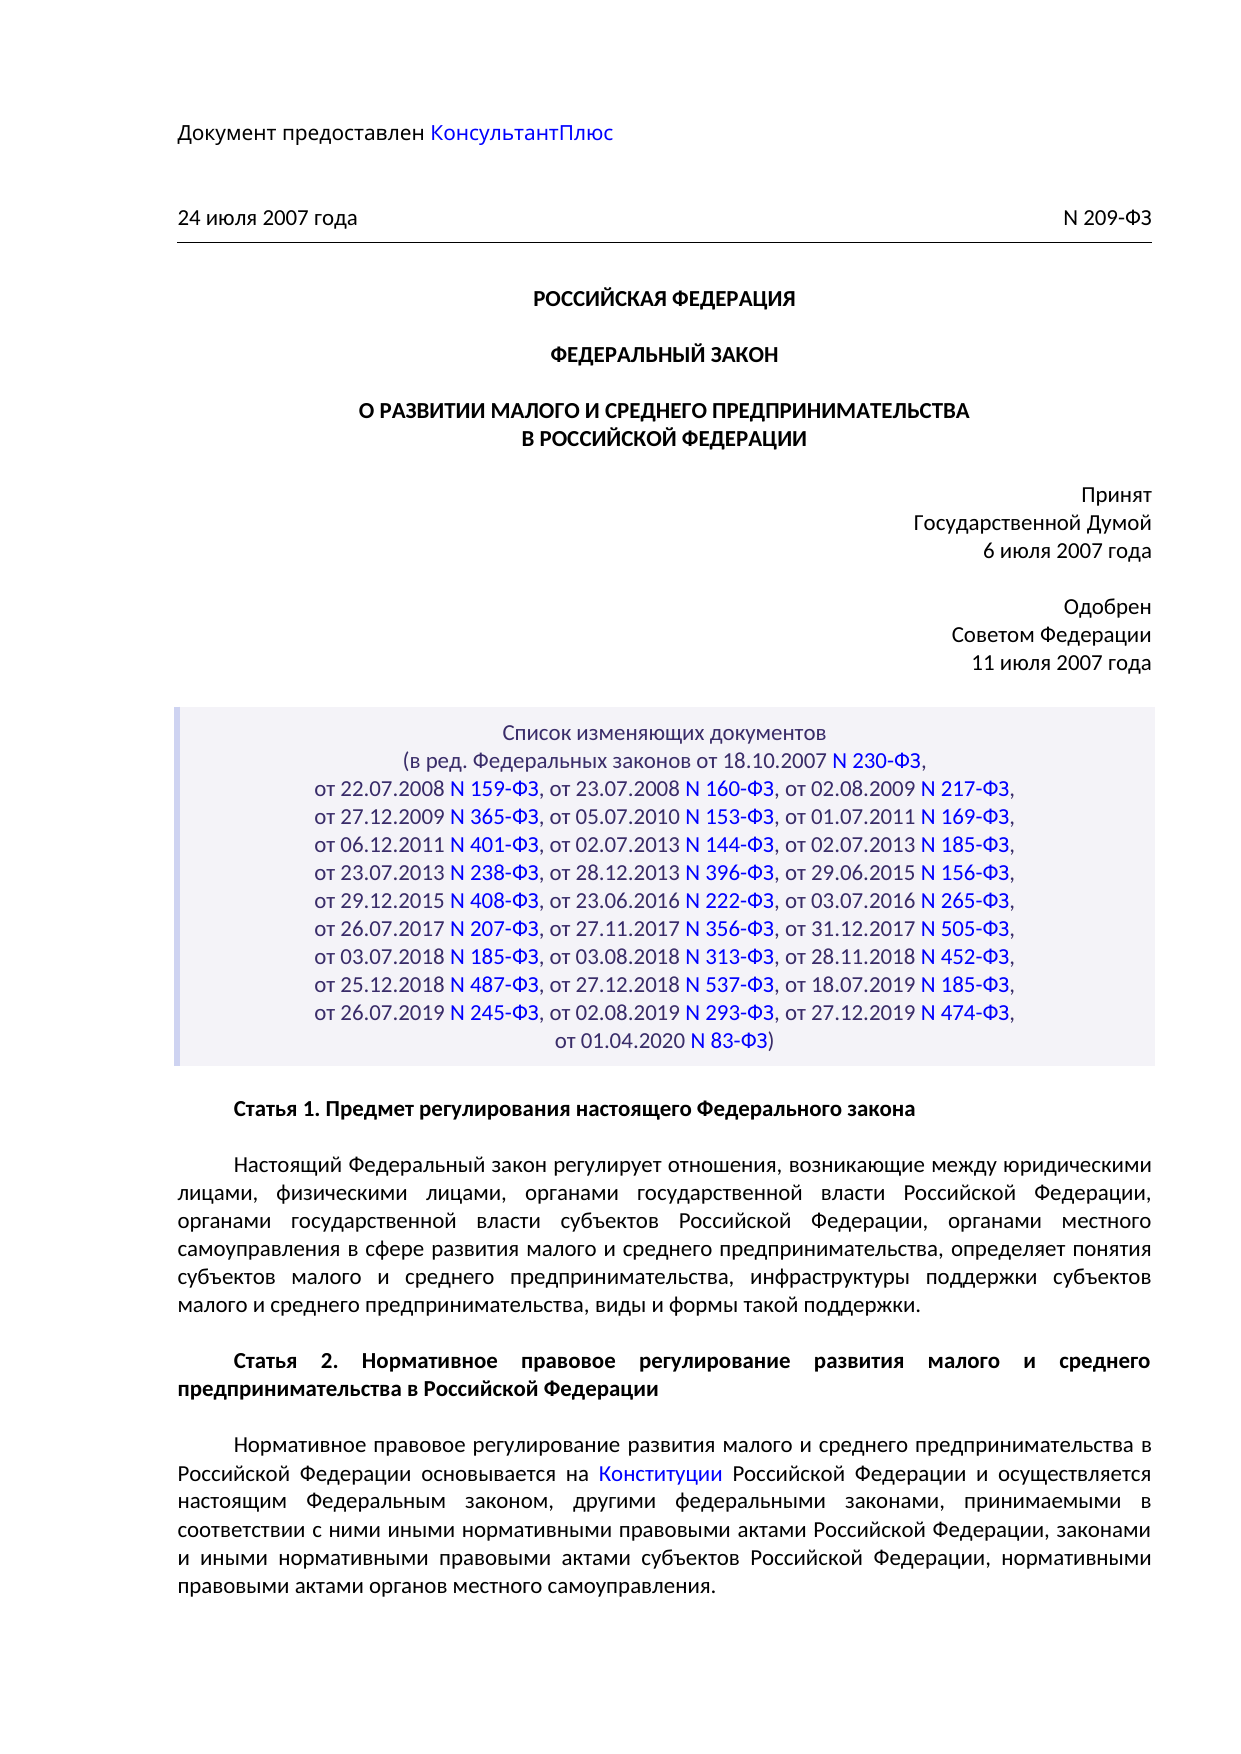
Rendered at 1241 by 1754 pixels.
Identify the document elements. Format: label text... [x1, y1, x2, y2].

title Статья 2. Нормативное правовое регулирование развития малого и среднего предпринимательства в Российской Федерации [177, 1347, 1152, 1403]
text Нормативное правовое регулирование развития малого и среднего предпринимательства в Российской Федерации основывается на Конституции Российской Федерации и осуществляется настоящим Федеральным законом, другими федеральными законами, принимаемыми в соответствии с ними иными нормативными правовыми актами Российской Федерации, законами и иными нормативными правовыми актами субъектов Российской Федерации, нормативными правовыми актами органов местного самоуправления. [177, 1431, 1152, 1599]
table_header 24 июля 2007 года [177, 203, 664, 231]
text 6 июля 2007 года [177, 536, 1152, 564]
text Настоящий Федеральный закон регулирует отношения, возникающие между юридическими лицами, физическими лицами, органами государственной власти Российской Федерации, органами государственной власти субъектов Российской Федерации, органами местного самоуправления в сфере развития малого и среднего предпринимательства, определяет понятия субъектов малого и среднего предпринимательства, инфраструктуры поддержки субъектов малого и среднего предпринимательства, виды и формы такой поддержки. [177, 1150, 1152, 1318]
title Статья 1. Предмет регулирования настоящего Федерального закона [177, 1094, 1152, 1122]
text Государственной Думой [177, 508, 1152, 536]
title Документ предоставлен КонсультантПлюс [177, 118, 1152, 175]
title ФЕДЕРАЛЬНЫЙ ЗАКОН [177, 340, 1152, 368]
text Советом Федерации [177, 620, 1152, 648]
title О РАЗВИТИИ МАЛОГО И СРЕДНЕГО ПРЕДПРИНИМАТЕЛЬСТВА [177, 396, 1152, 424]
text 11 июля 2007 года [177, 648, 1152, 676]
title В РОССИЙСКОЙ ФЕДЕРАЦИИ [177, 424, 1152, 452]
text Одобрен [177, 592, 1152, 620]
table_header Список изменяющих документов (в ред. Федеральных законов от 18.10.2007 N 230-ФЗ, от 22.07.2008 N 159-ФЗ, от 23.07.2008 N 160-ФЗ, от 02.08.2009 N 217-ФЗ, от 27.12.2009 N 365-ФЗ, от 05.07.2010 N 153-ФЗ, от 01.07.2011 N 169-ФЗ, от 06.12.2011 N 401-ФЗ, от 02.07.2013 N 144-ФЗ, от 02.07.2013 N 185-ФЗ, от 23.07.2013 N 238-ФЗ, от 28.12.2013 N 396-ФЗ, от 29.06.2015 N 156-ФЗ, от 29.12.2015 N 408-ФЗ, от 23.06.2016 N 222-ФЗ, от 03.07.2016 N 265-ФЗ, от 26.07.2017 N 207-ФЗ, от 27.11.2017 N 356-ФЗ, от 31.12.2017 N 505-ФЗ, от 03.07.2018 N 185-ФЗ, от 03.08.2018 N 313-ФЗ, от 28.11.2018 N 452-ФЗ, от 25.12.2018 N 487-ФЗ, от 27.12.2018 N 537-ФЗ, от 18.07.2019 N 185-ФЗ, от 26.07.2019 N 245-ФЗ, от 02.08.2019 N 293-ФЗ, от 27.12.2019 N 474-ФЗ, от 01.04.2020 N 83-ФЗ) [180, 707, 1149, 1066]
table_header N 209-ФЗ [664, 203, 1152, 231]
title РОССИЙСКАЯ ФЕДЕРАЦИЯ [177, 284, 1152, 312]
text Принят [177, 480, 1152, 508]
